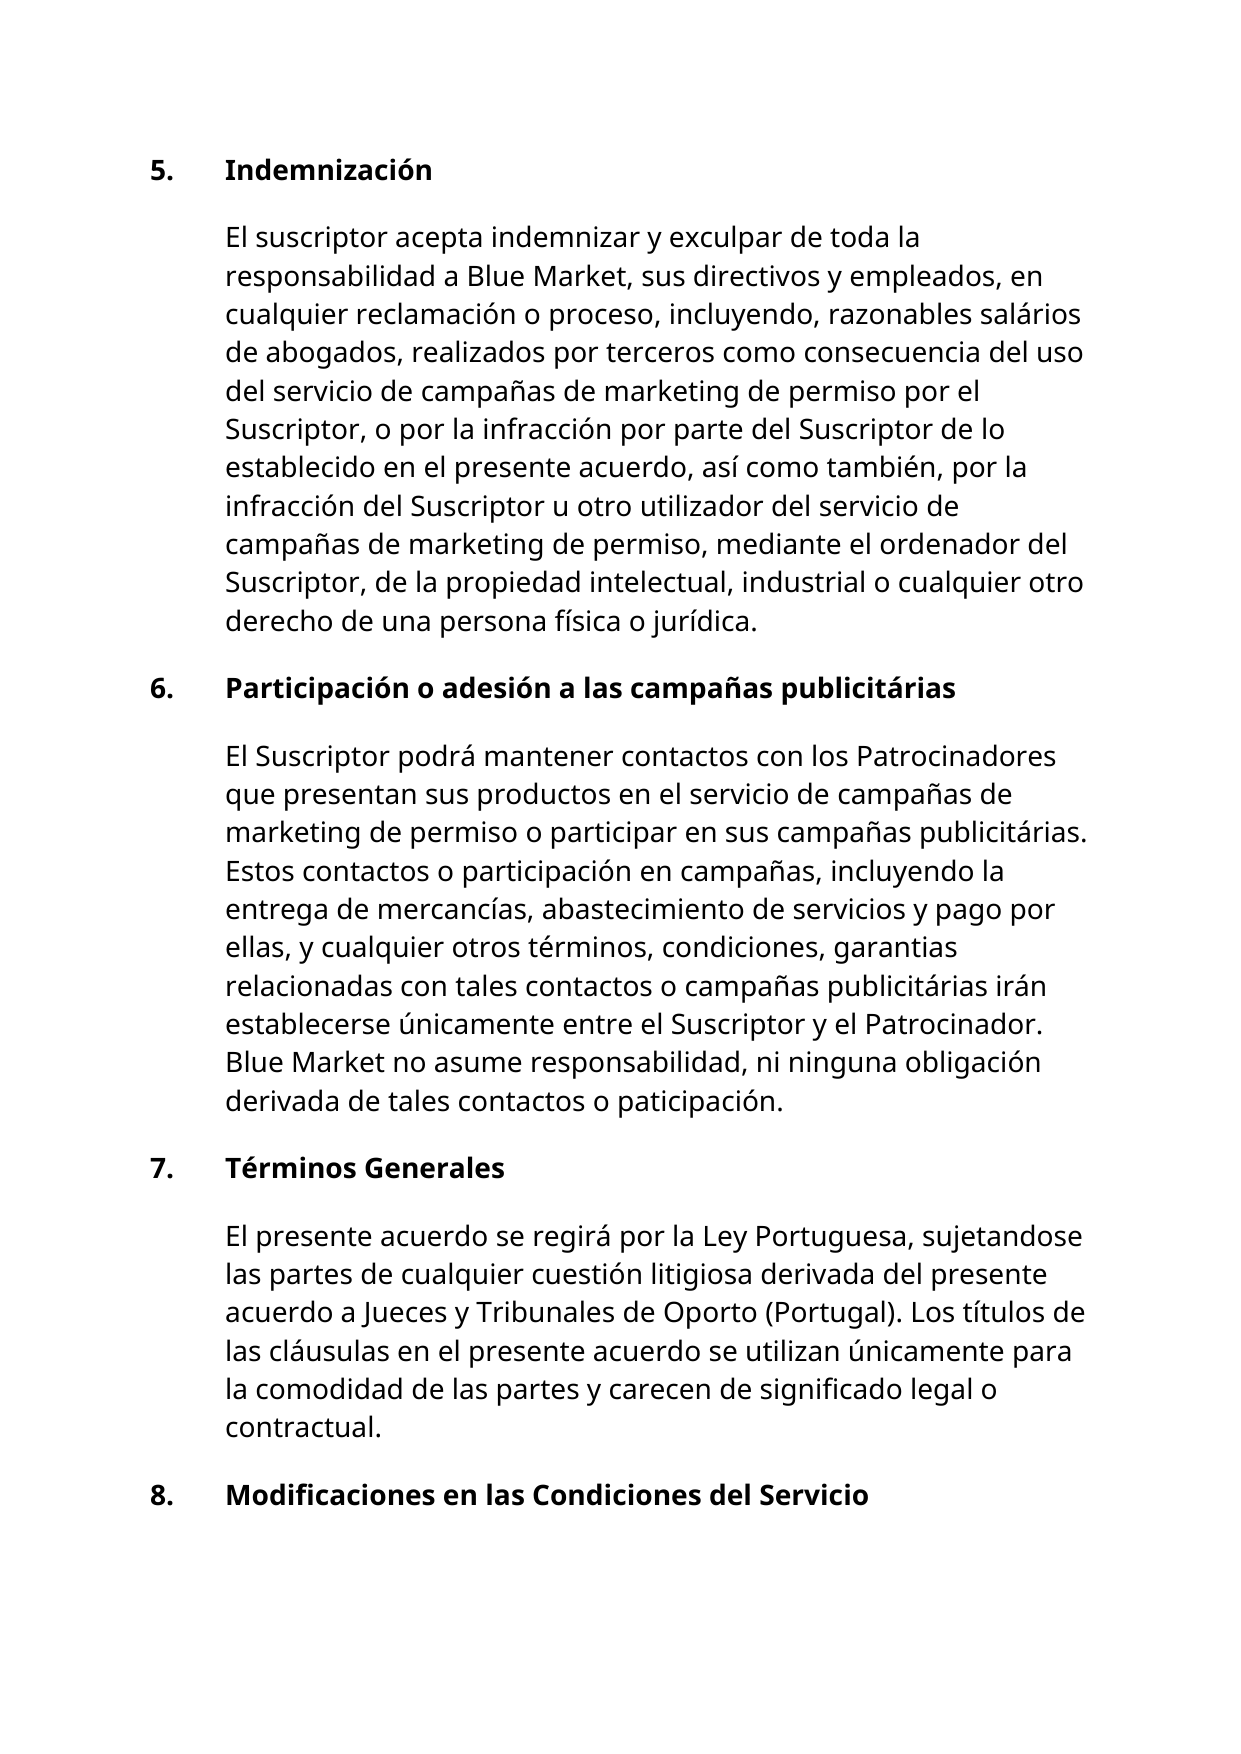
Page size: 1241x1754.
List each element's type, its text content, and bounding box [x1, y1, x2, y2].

subtitle El Suscriptor podrá mantener contactos con los Patrocinadores que presentan sus productos en el servicio de campañas de marketing de permiso o participar en sus campañas publicitárias. Estos contactos o participación en campañas, incluyendo la entrega de mercancías, abastecimiento de servicios y pago por ellas, y cualquier otros términos, condiciones, garantias relacionadas con tales contactos o campañas publicitárias irán establecerse únicamente entre el Suscriptor y el Patrocinador. Blue Market no asume responsabilidad, ni ninguna obligación derivada de tales contactos o paticipación. [225, 736, 1090, 1119]
subtitle El presente acuerdo se regirá por la Ley Portuguesa, sujetandose las partes de cualquier cuestión litigiosa derivada del presente acuerdo a Jueces y Tribunales de Oporto (Portugal). Los títulos de las cláusulas en el presente acuerdo se utilizan únicamente para la comodidad de las partes y carecen de significado legal o contractual. [225, 1216, 1090, 1446]
subtitle Indemnización [150, 150, 1090, 188]
subtitle Términos Generales [150, 1148, 1090, 1187]
subtitle El suscriptor acepta indemnizar y exculpar de toda la responsabilidad a Blue Market, sus directivos y empleados, en cualquier reclamación o proceso, incluyendo, razonables salários de abogados, realizados por terceros como consecuencia del uso del servicio de campañas de marketing de permiso por el Suscriptor, o por la infracción por parte del Suscriptor de lo establecido en el presente acuerdo, así como también, por la infracción del Suscriptor u otro utilizador del servicio de campañas de marketing de permiso, mediante el ordenador del Suscriptor, de la propiedad intelectual, industrial o cualquier otro derecho de una persona física o jurídica. [225, 217, 1090, 639]
subtitle Modificaciones en las Condiciones del Servicio [150, 1475, 1090, 1513]
subtitle Participación o adesión a las campañas publicitárias [150, 668, 1090, 707]
